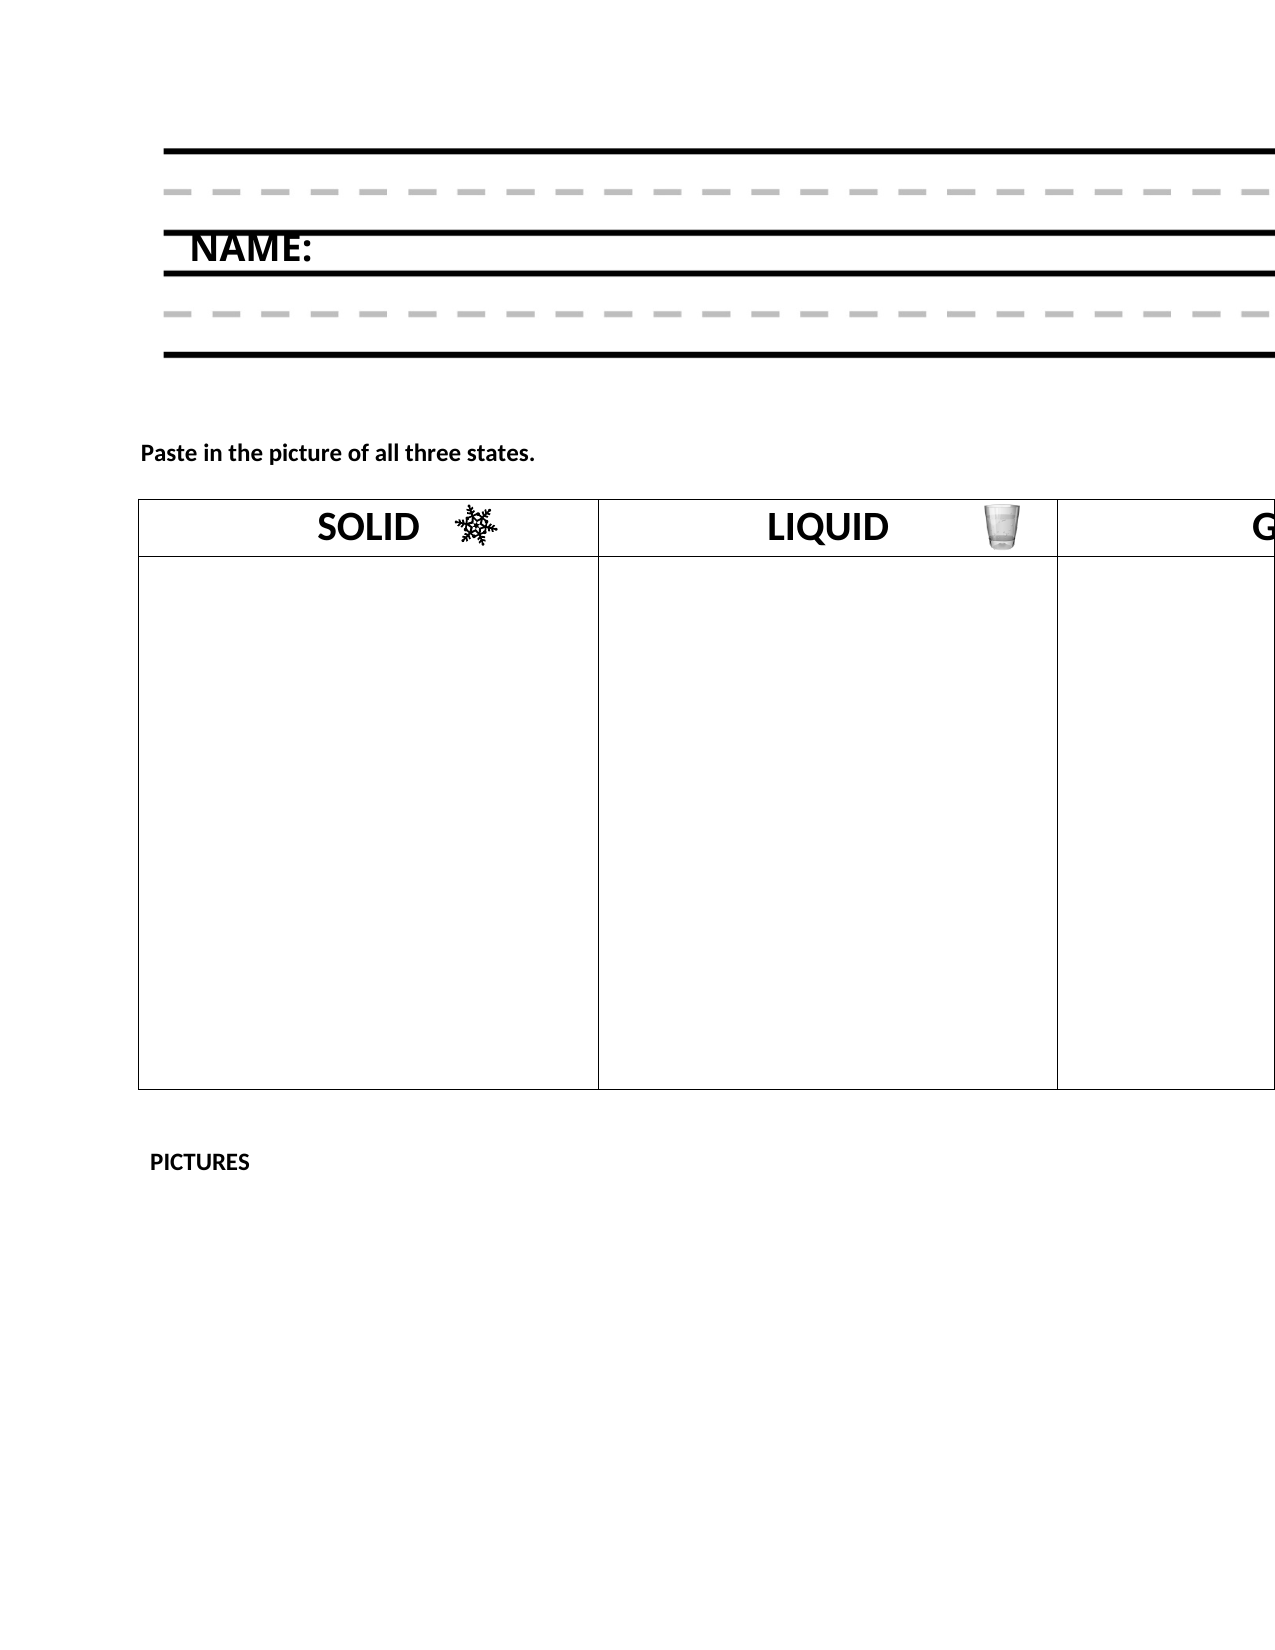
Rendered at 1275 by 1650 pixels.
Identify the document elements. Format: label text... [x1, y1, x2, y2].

text PICTURES [150, 1146, 1125, 1177]
list Paste in the picture of all three states. [141, 437, 1125, 468]
table_header NAME: [139, 150, 323, 343]
table_header SOLID [139, 500, 598, 556]
table_header GAS [1058, 500, 1274, 556]
table_cell [599, 557, 1057, 1089]
table_cell [139, 557, 598, 1089]
picture [163, 123, 1275, 379]
table_header LIQUID [599, 500, 1057, 556]
table_cell [1058, 557, 1274, 1089]
